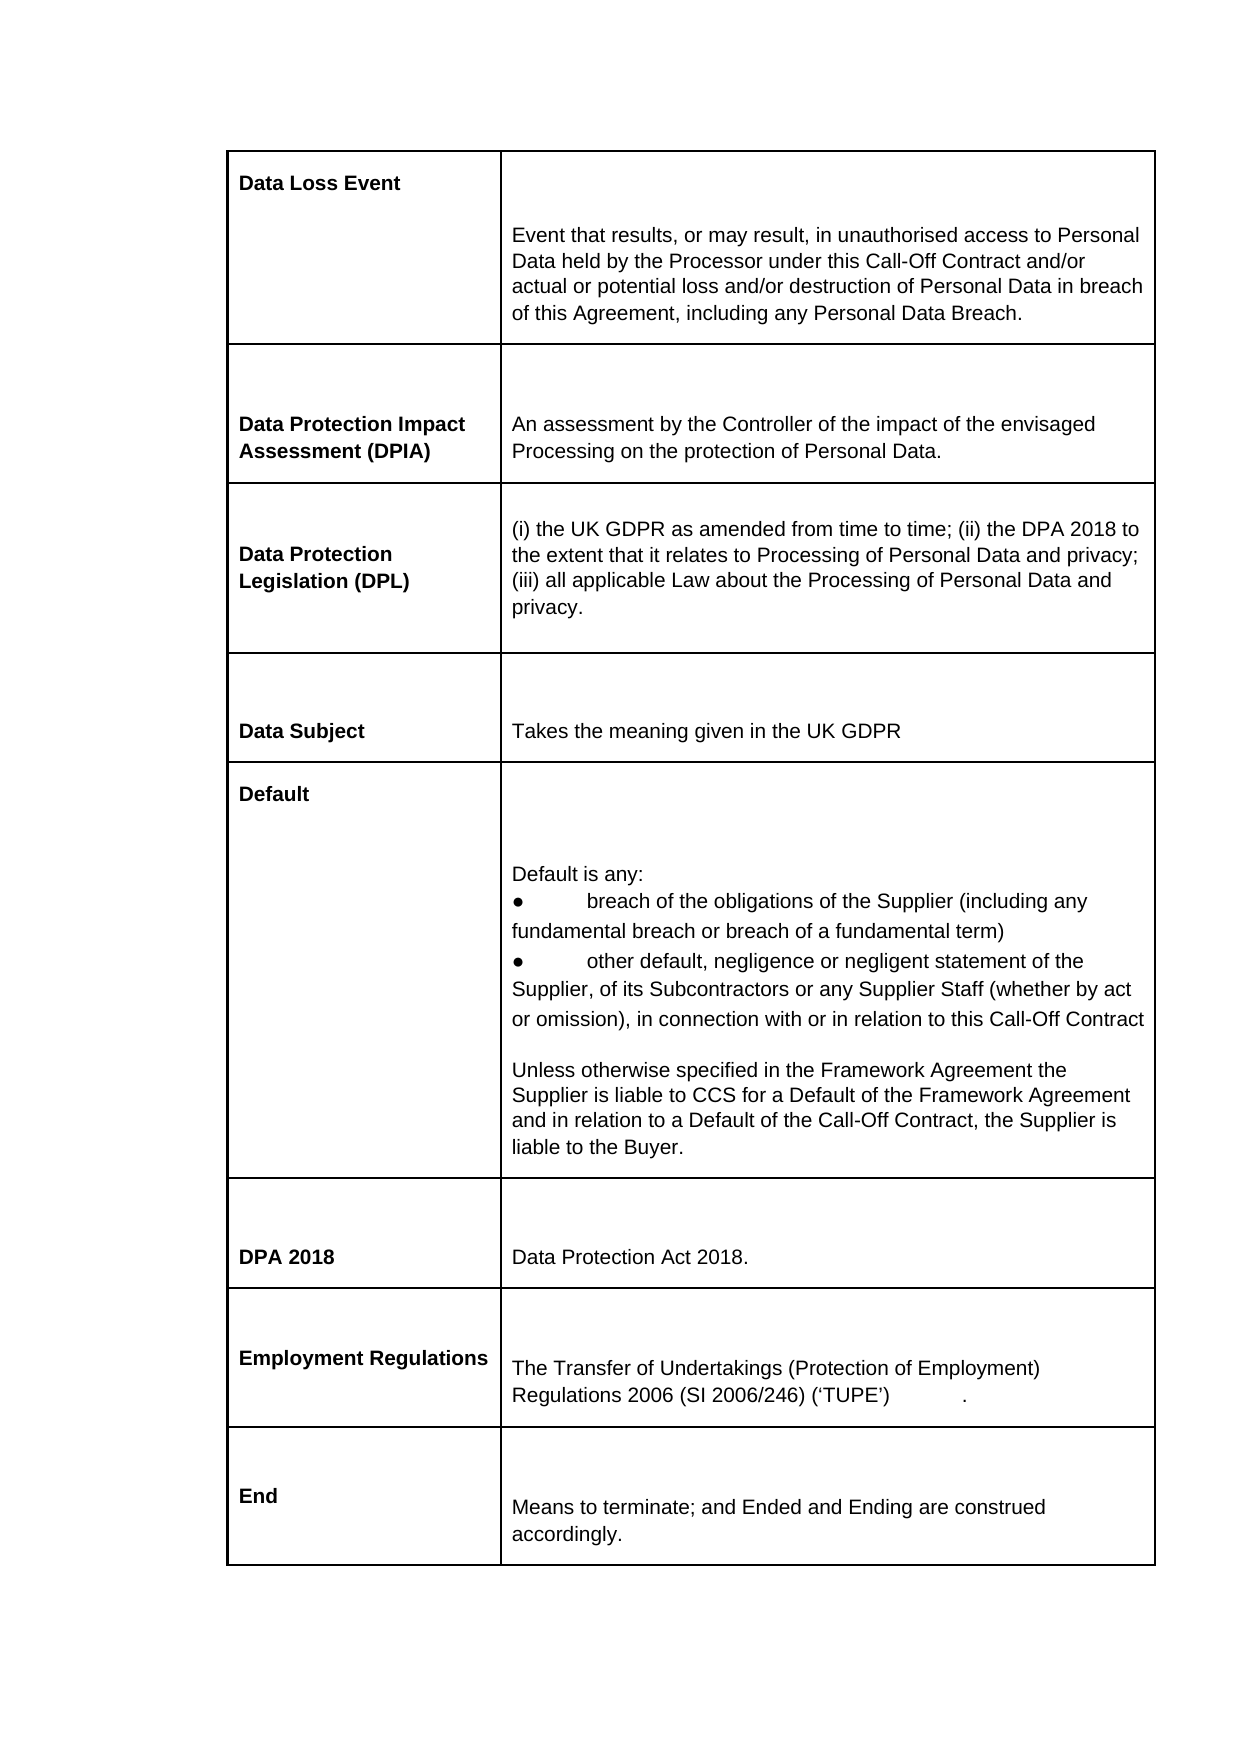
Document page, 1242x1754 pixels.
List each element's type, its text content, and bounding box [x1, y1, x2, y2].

table_cell Data Protection Act 2018. [502, 1179, 1154, 1287]
table_header Event that results, or may result, in unauthorised access to Personal Data held by the Processor under this Call-Off Contract and/or actual or potential loss and/or destruction of Personal Data in breach of this Agreement, including any Personal Data Breach. [502, 152, 1154, 343]
table_cell Data Protection Impact Assessment (DPIA) [229, 345, 500, 482]
table_cell Default is any: breach of the obligations of the Supplier (including any fundamental breach or breach of a fundamental term) other default, negligence or negligent statement of the Supplier, of its Subcontractors or any Supplier Staff (whether by act or omission), in connection with or in relation to this Call-Off Contract Unless otherwise specified in the Framework Agreement the Supplier is liable to CCS for a Default of the Framework Agreement and in relation to a Default of the Call-Off Contract, the Supplier is liable to the Buyer. [502, 763, 1154, 1177]
table_cell Employment Regulations [229, 1289, 500, 1426]
table_cell Default [229, 763, 500, 1177]
table_cell The Transfer of Undertakings (Protection of Employment) Regulations 2006 (SI 2006/246) (‘TUPE’) . [502, 1289, 1154, 1426]
table_header Data Loss Event [229, 152, 500, 343]
table_cell Data Subject [229, 654, 500, 761]
table_cell Means to terminate; and Ended and Ending are construed accordingly. [502, 1428, 1154, 1564]
table_cell (i) the UK GDPR as amended from time to time; (ii) the DPA 2018 to the extent that it relates to Processing of Personal Data and privacy; (iii) all applicable Law about the Processing of Personal Data and privacy. [502, 484, 1154, 652]
table_cell An assessment by the Controller of the impact of the envisaged Processing on the protection of Personal Data. [502, 345, 1154, 482]
table_cell End [229, 1428, 500, 1564]
table_cell Data Protection Legislation (DPL) [229, 484, 500, 652]
table_cell DPA 2018 [229, 1179, 500, 1287]
table_cell Takes the meaning given in the UK GDPR [502, 654, 1154, 761]
